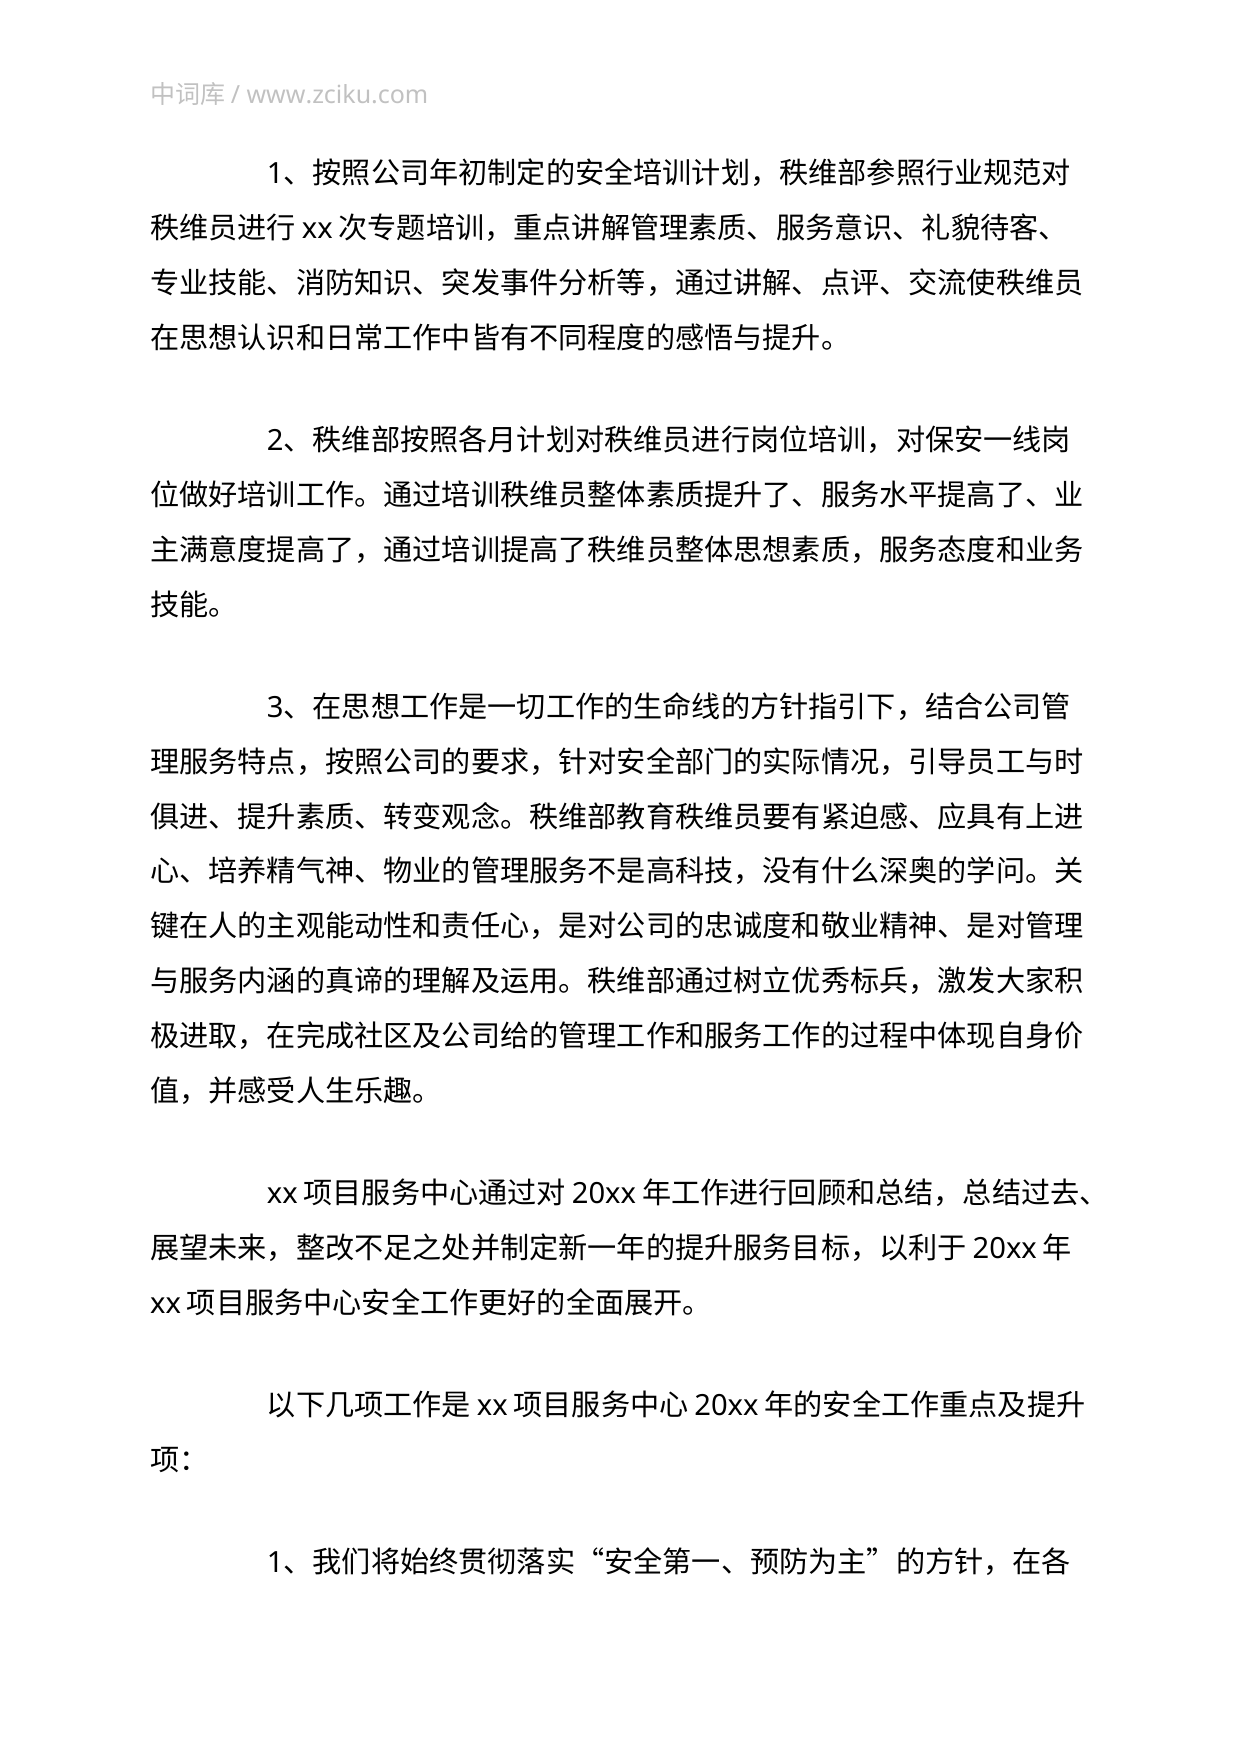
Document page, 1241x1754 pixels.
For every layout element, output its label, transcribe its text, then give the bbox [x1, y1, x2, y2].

text xx项目服务中心通过对20xx年工作进行回顾和总结，总结过去、展望未来，整改不足之处并制定新一年的提升服务目标，以利于20xx年xx项目服务中心安全工作更好的全面展开。 [150, 1169, 1090, 1322]
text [150, 1538, 1090, 1581]
text 3、在思想工作是一切工作的生命线的方针指引下，结合公司管理服务特点，按照公司的要求，针对安全部门的实际情况，引导员工与时俱进、提升素质、转变观念。秩维部教育秩维员要有紧迫感、应具有上进心、培养精气神、物业的管理服务不是高科技，没有什么深奥的学问。关键在人的主观能动性和责任心，是对公司的忠诚度和敬业精神、是对管理与服务内涵的真谛的理解及运用。秩维部通过树立优秀标兵，激发大家积极进取，在完成社区及公司给的管理工作和服务工作的过程中体现自身价值，并感受人生乐趣。 [150, 683, 1090, 1110]
text 2、秩维部按照各月计划对秩维员进行岗位培训，对保安一线岗位做好培训工作。通过培训秩维员整体素质提升了、服务水平提高了、业主满意度提高了，通过培训提高了秩维员整体思想素质，服务态度和业务技能。 [150, 417, 1090, 624]
text 以下几项工作是xx项目服务中心20xx年的安全工作重点及提升项： [150, 1381, 1090, 1479]
text 1、按照公司年初制定的安全培训计划，秩维部参照行业规范对秩维员进行xx次专题培训，重点讲解管理素质、服务意识、礼貌待客、专业技能、消防知识、突发事件分析等，通过讲解、点评、交流使秩维员在思想认识和日常工作中皆有不同程度的感悟与提升。 [150, 150, 1090, 357]
